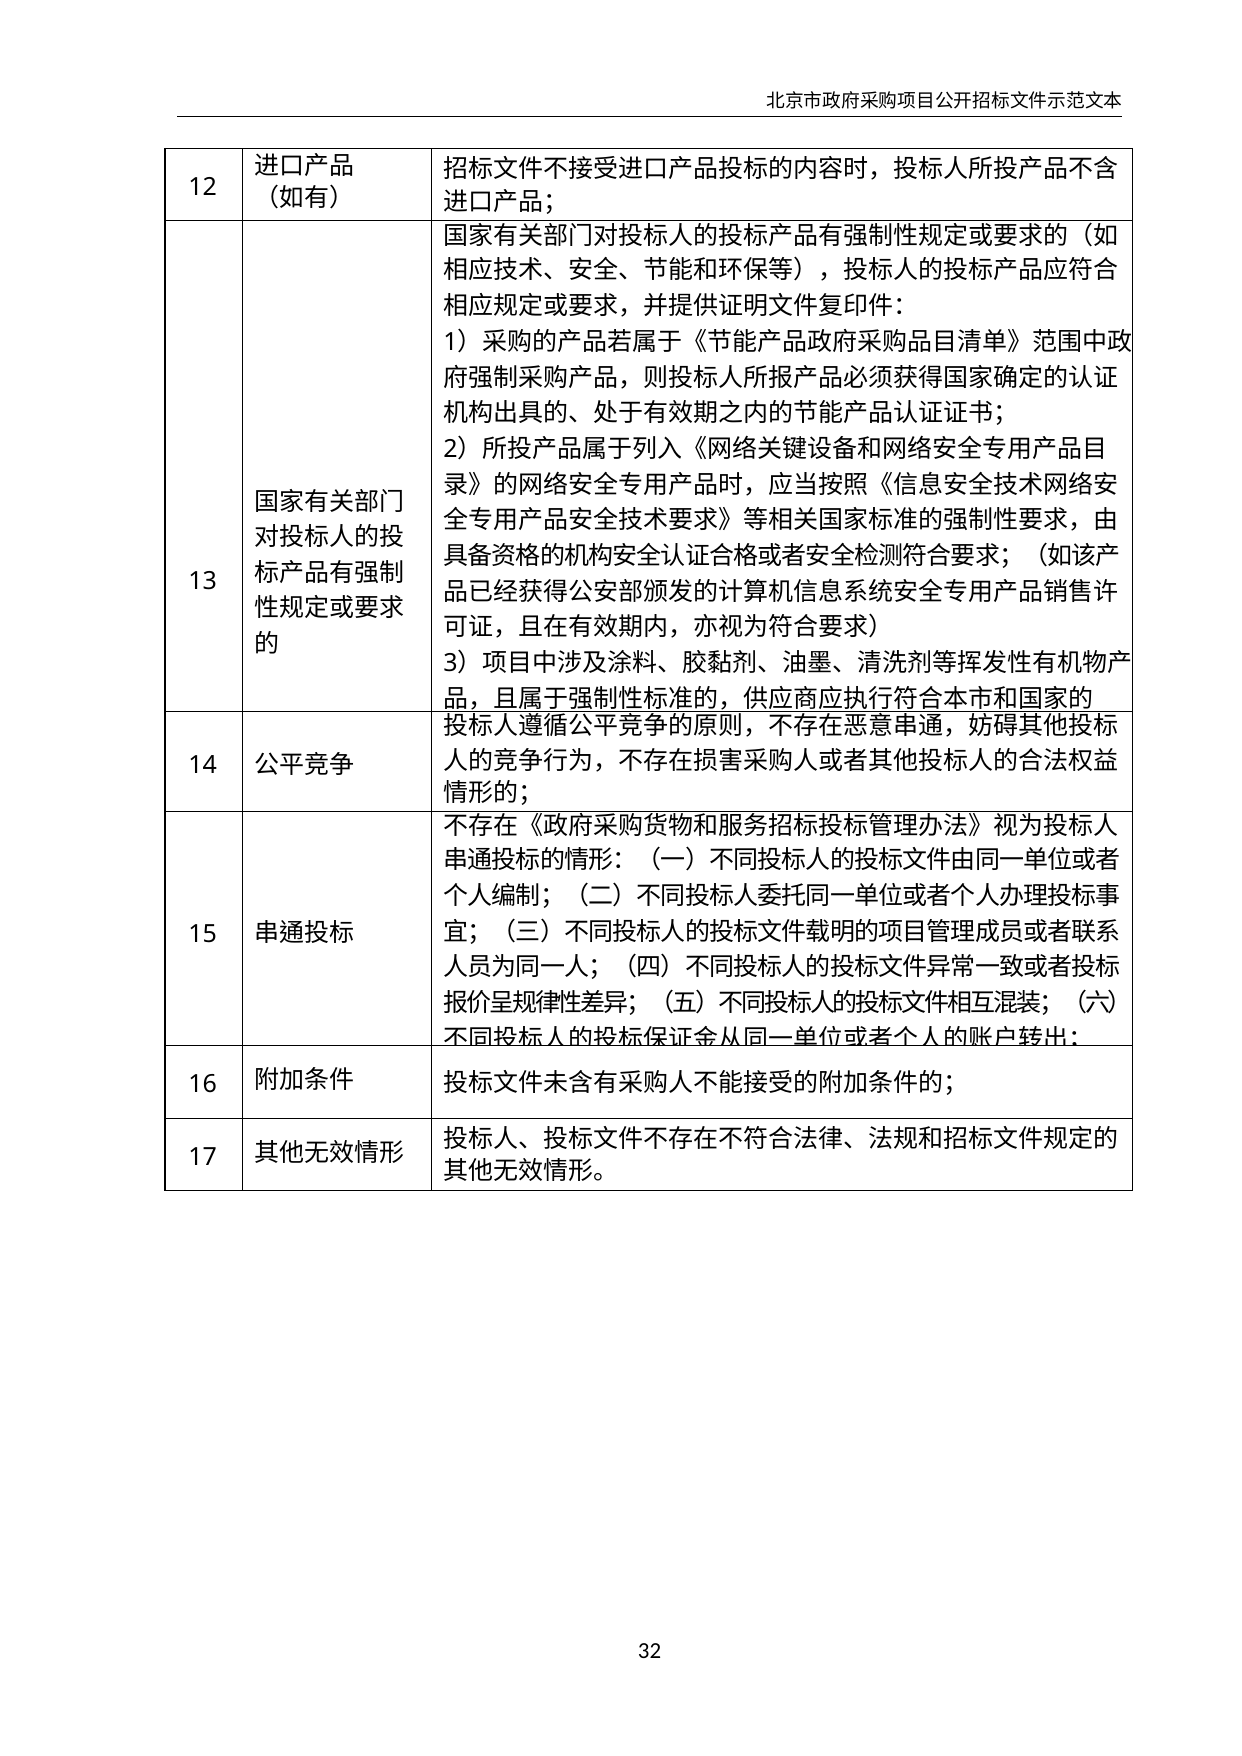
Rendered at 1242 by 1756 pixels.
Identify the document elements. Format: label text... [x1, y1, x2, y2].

table_cell 15 [166, 812, 242, 1045]
table_cell 投标人遵循公平竞争的原则，不存在恶意串通，妨碍其他投标 人的竞争行为，不存在损害采购人或者其他投标人的合法权益 情形的； [432, 712, 1132, 811]
table_cell 投标人、投标文件不存在不符合法律、法规和招标文件规定的 其他无效情形。 [432, 1119, 1132, 1190]
table_cell 14 [166, 712, 242, 811]
table_cell 国家有关部门对投标人的投标产品有强制性规定或要求的（如 相应技术、安全、节能和环保等），投标人的投标产品应符合 相应规定或要求，并提供证明文件复印件： 采购的产品若属于《节能产品政府采购品目清单》范围中政府强制采购产品，则投标人所报产品必须获得国家确定的认证机构出具的、处于有效期之内的节能产品认证证书； 所投产品属于列入《网络关键设备和网络安全专用产品目录》的网络安全专用产品时，应当按照《信息安全技术网络安全专用产品安全技术要求》等相关国家标准的强制性要求，由具备资格的机构安全认证合格或者安全检测符合要求；（如该产品已经获得公安部颁发的计算机信息系统安全专用产品销售许可证，且在有效期内，亦视为符合要求） 项目中涉及涂料、胶黏剂、油墨、清洗剂等挥发性有机物产品，且属于强制性标准的，供应商应执行符合本市和国家的VOCs含量限制标准。 [432, 221, 1132, 711]
table_cell 投标文件未含有采购人不能接受的附加条件的； [432, 1046, 1132, 1118]
table_cell 13 [166, 221, 242, 711]
table_cell 不存在《政府采购货物和服务招标投标管理办法》视为投标人 串通投标的情形：（一）不同投标人的投标文件由同一单位或者个人编制；（二）不同投标人委托同一单位或者个人办理投标事宜；（三）不同投标人的投标文件载明的项目管理成员或者联系人员为同一人；（四）不同投标人的投标文件异常一致或者投标报价呈规律性差异；（五）不同投标人的投标文件相互混装；（六）不同投标人的投标保证金从同一单位或者个人的账户转出； [432, 812, 1132, 1045]
table_cell 公平竞争 [243, 712, 431, 811]
table_cell 国家有关部门 对投标人的投 标产品有强制 性规定或要求 的 [243, 221, 431, 711]
table_cell 附加条件 [243, 1046, 431, 1118]
table_header 12 [166, 149, 242, 220]
table_cell 其他无效情形 [243, 1119, 431, 1190]
table_header 招标文件不接受进口产品投标的内容时，投标人所投产品不含 进口产品； [432, 149, 1132, 220]
table_cell 17 [166, 1119, 242, 1190]
table_cell 串通投标 [243, 812, 431, 1045]
table_cell 16 [166, 1046, 242, 1118]
table_header 进口产品 （如有） [243, 149, 431, 220]
